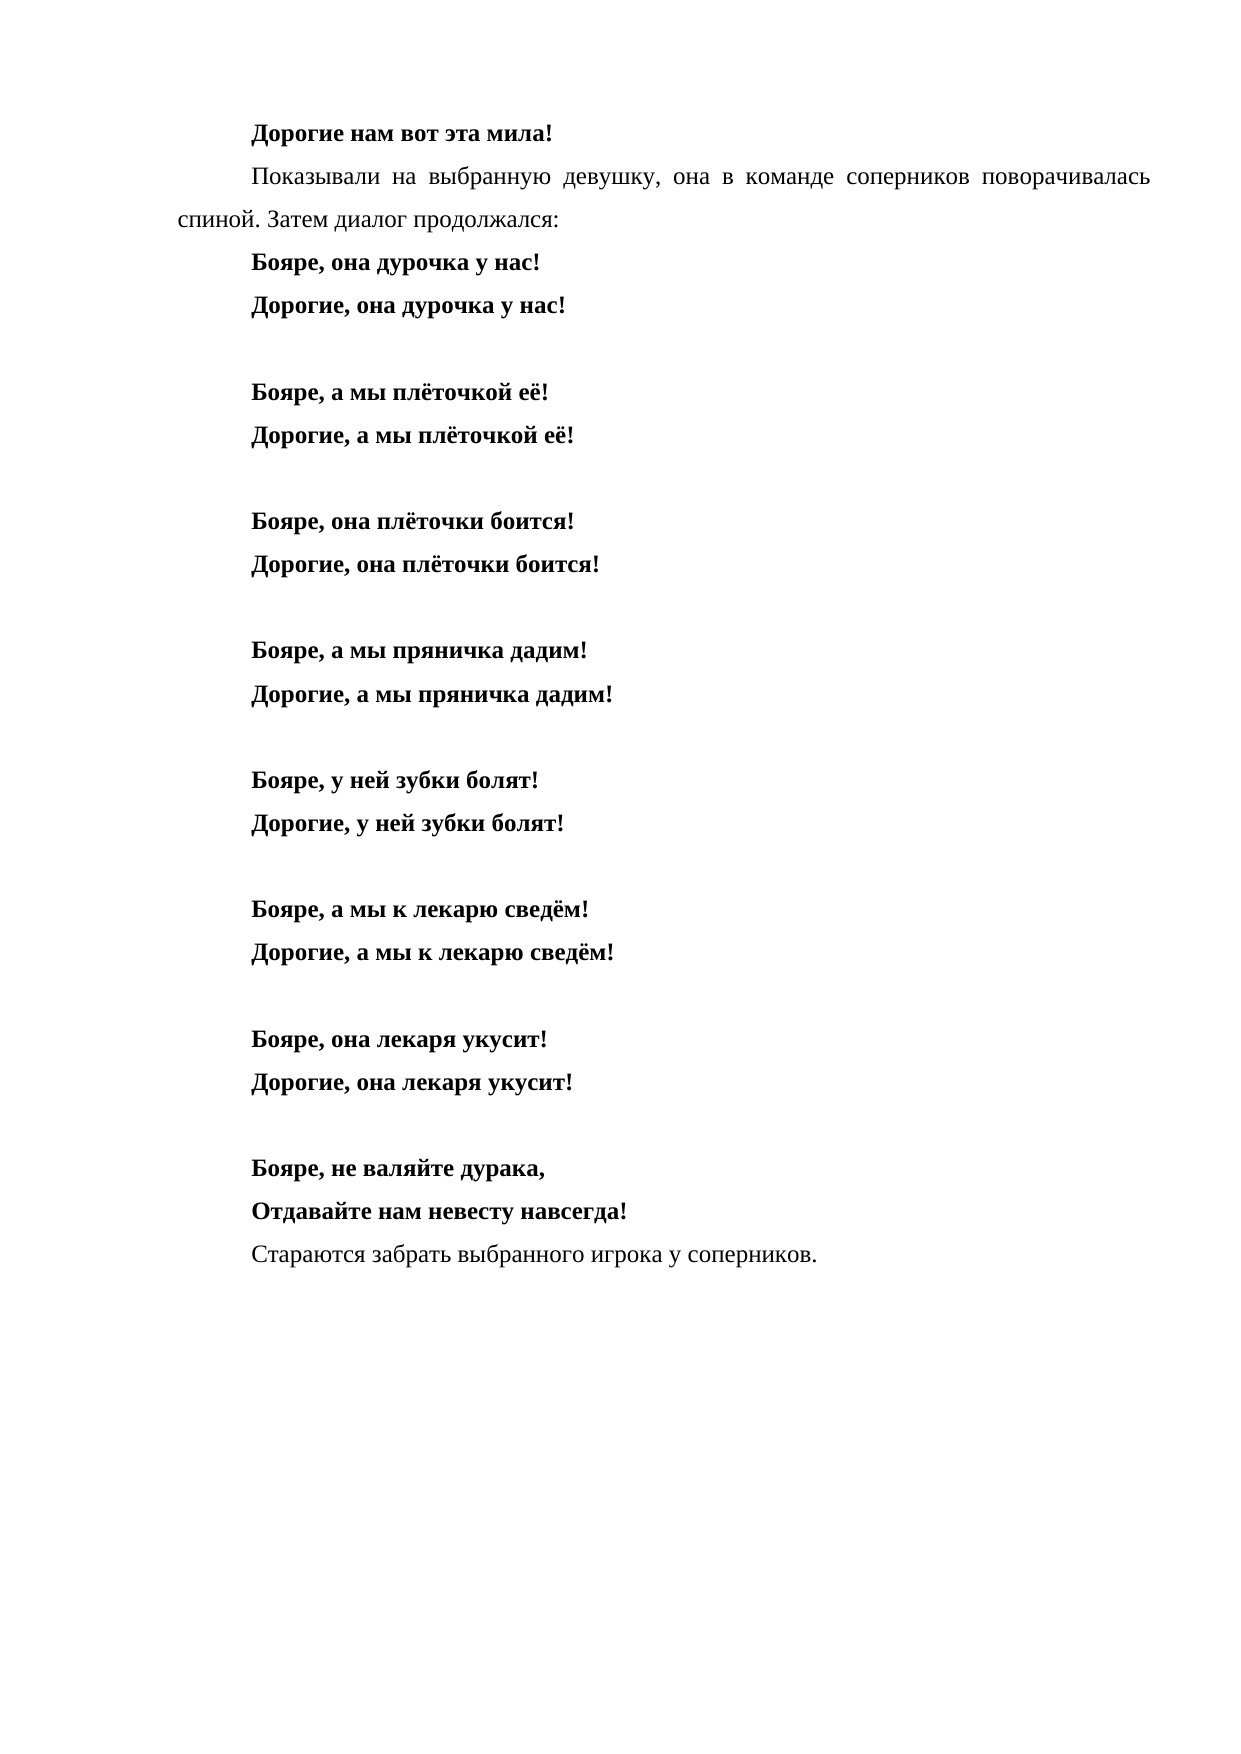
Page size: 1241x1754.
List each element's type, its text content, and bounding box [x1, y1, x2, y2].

text Показывали на выбранную девушку, она в команде соперников поворачивалась спиной. Затем диалог продолжался: [177, 161, 1152, 233]
text Бояре, она плёточки боится! [177, 506, 1152, 535]
text Дорогие, она плёточки боится! [177, 549, 1152, 578]
text Стараются забрать выбранного игрока у соперников. [177, 1239, 1152, 1268]
text Бояре, а мы пряничка дадим! [177, 636, 1152, 664]
text Бояре, она лекаря укусит! [177, 1024, 1152, 1052]
text Бояре, а мы к лекарю сведём! [177, 894, 1152, 923]
text Дорогие, она дурочка у нас! [177, 291, 1152, 319]
text Дорогие, она лекаря укусит! [177, 1067, 1152, 1096]
text Отдавайте нам невесту навсегда! [177, 1196, 1152, 1225]
text Бояре, она дурочка у нас! [177, 247, 1152, 276]
text Дорогие, а мы пряничка дадим! [177, 679, 1152, 707]
text Дорогие, у ней зубки болят! [177, 808, 1152, 837]
text Дорогие, а мы плёточкой её! [177, 420, 1152, 449]
text Дорогие, а мы к лекарю сведём! [177, 937, 1152, 966]
text Бояре, а мы плёточкой её! [177, 377, 1152, 406]
text Бояре, у ней зубки болят! [177, 765, 1152, 794]
text Дорогие нам вот эта мила! [177, 118, 1152, 147]
text Бояре, не валяйте дурака, [177, 1153, 1152, 1182]
